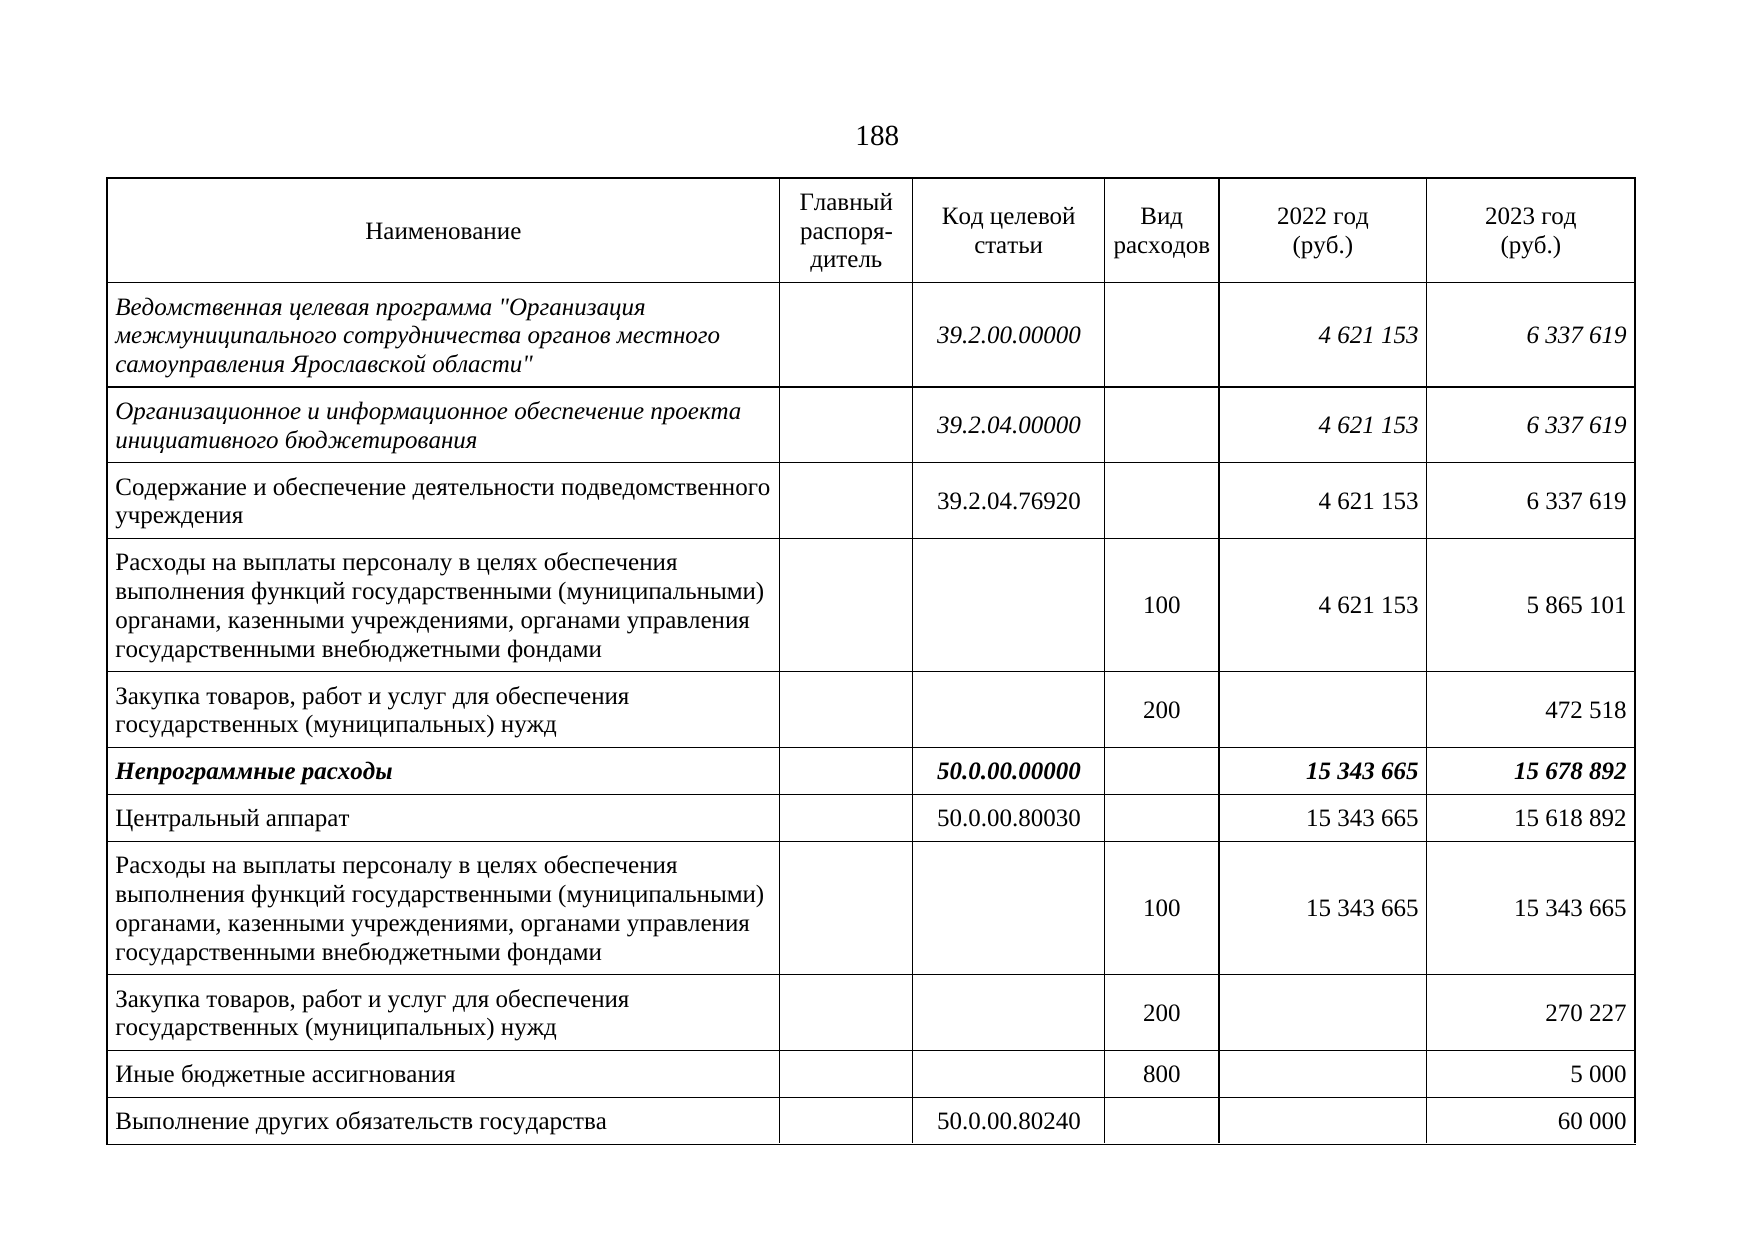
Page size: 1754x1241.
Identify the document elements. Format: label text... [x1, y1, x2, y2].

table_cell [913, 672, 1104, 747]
table_header 2022 год (руб.) [1220, 179, 1426, 282]
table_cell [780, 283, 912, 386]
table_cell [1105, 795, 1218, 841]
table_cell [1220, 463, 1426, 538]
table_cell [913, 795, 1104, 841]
table_header Вид расходов [1105, 179, 1218, 282]
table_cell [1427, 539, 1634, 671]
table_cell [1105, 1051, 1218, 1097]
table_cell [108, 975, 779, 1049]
table_header Наименование [108, 179, 779, 282]
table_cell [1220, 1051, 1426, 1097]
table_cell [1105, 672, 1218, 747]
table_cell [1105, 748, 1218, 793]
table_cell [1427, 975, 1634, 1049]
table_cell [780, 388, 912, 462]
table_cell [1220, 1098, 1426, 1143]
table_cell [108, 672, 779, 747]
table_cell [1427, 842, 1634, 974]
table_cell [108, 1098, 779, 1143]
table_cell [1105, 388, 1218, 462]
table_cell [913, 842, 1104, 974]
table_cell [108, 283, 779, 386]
table_header Главный распоря-дитель [780, 179, 912, 282]
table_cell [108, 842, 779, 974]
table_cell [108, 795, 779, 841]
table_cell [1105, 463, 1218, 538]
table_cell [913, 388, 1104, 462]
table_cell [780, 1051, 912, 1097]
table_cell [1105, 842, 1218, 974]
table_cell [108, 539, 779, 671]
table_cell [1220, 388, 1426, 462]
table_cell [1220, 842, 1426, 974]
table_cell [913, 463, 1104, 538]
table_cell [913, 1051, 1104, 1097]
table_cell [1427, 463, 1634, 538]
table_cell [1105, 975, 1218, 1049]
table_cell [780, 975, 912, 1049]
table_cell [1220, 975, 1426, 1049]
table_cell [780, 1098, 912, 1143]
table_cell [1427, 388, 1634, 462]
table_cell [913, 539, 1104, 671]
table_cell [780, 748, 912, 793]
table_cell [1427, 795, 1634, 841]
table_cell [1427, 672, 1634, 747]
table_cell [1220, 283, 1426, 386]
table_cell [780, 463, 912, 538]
table_header Код целевой статьи [913, 179, 1104, 282]
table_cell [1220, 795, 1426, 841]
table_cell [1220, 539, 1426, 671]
table_header 2023 год (руб.) [1427, 179, 1634, 282]
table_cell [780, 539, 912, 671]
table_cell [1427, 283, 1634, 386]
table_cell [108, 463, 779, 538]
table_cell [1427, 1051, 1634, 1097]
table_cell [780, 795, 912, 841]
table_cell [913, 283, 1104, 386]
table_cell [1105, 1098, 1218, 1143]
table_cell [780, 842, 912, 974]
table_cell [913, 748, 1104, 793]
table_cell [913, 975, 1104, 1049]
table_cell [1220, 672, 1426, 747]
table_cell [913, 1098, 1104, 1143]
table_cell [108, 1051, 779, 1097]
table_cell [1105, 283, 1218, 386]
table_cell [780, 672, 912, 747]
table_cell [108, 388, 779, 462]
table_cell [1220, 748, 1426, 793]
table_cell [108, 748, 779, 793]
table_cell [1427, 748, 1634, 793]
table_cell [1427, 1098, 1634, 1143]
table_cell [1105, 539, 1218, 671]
